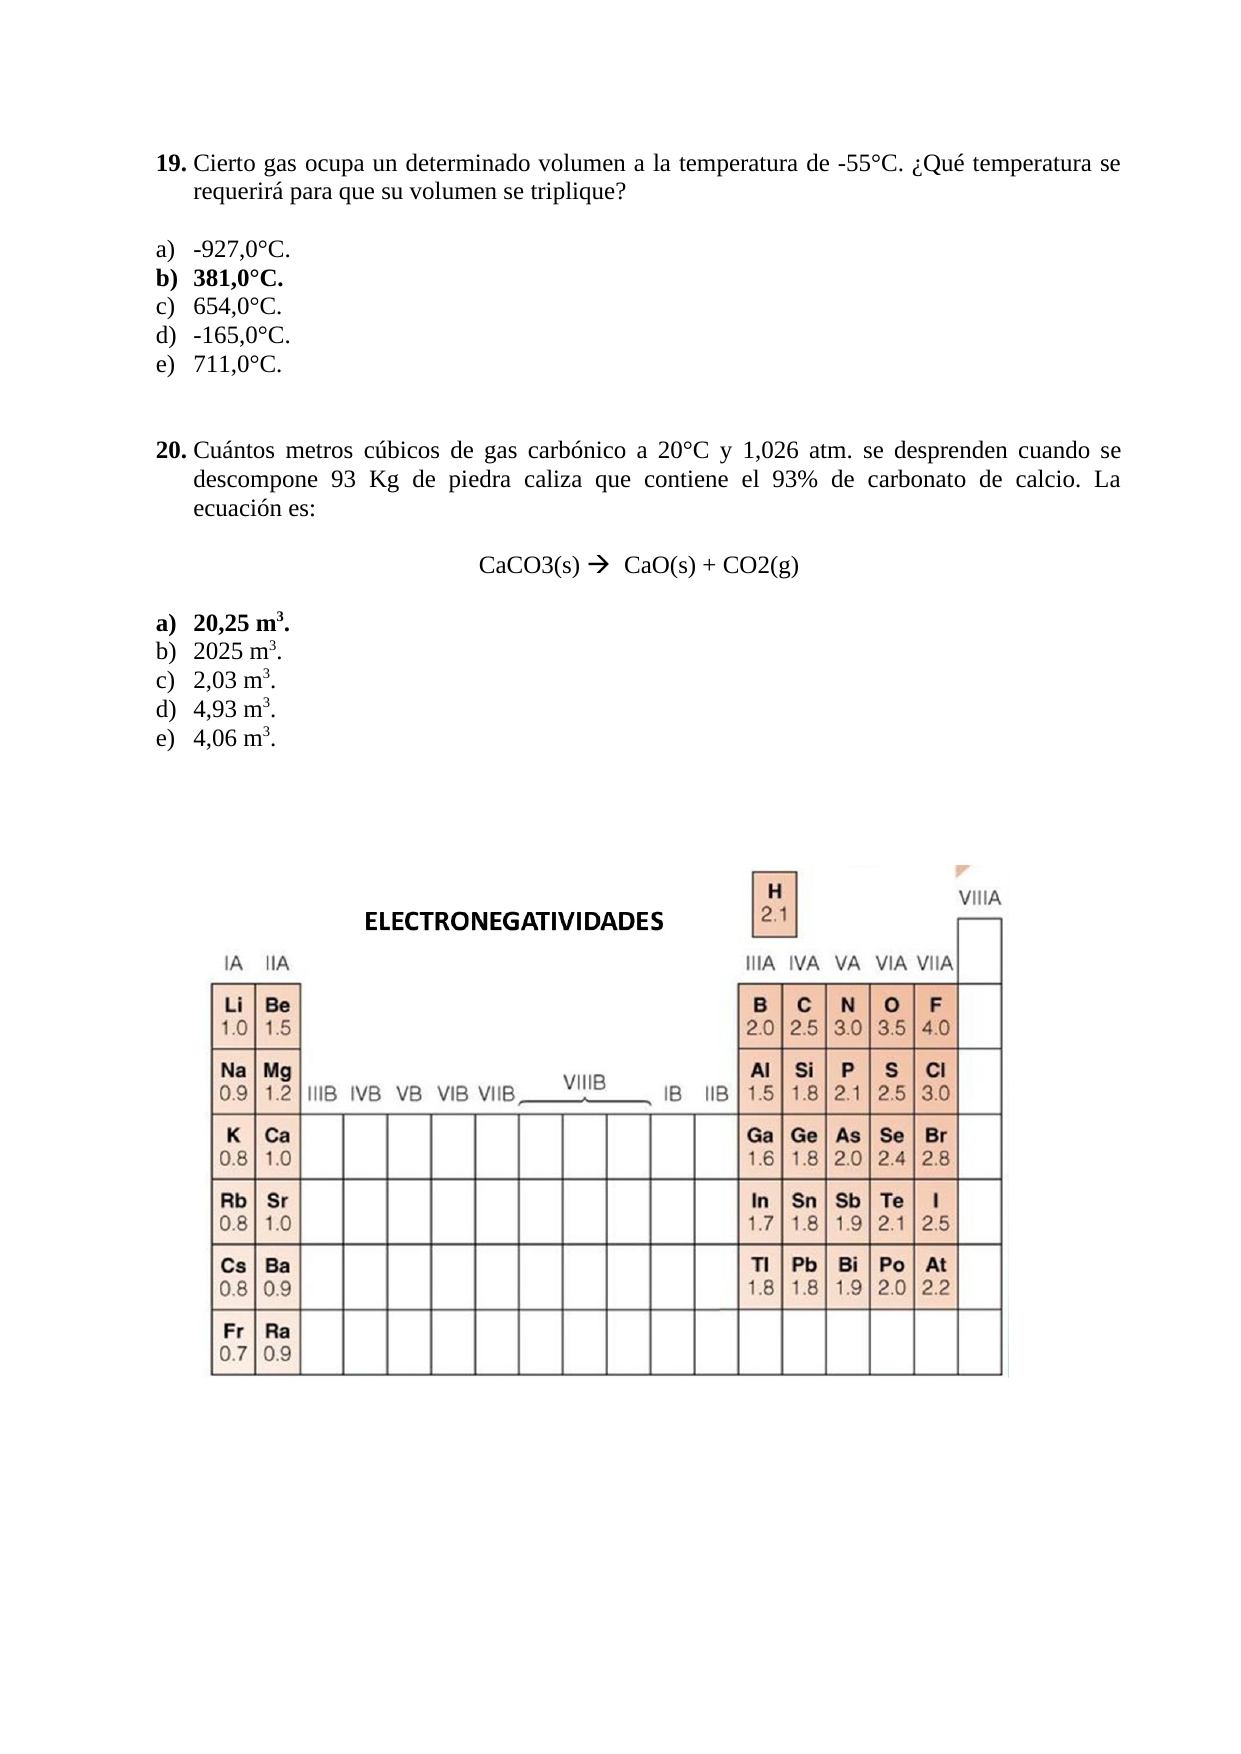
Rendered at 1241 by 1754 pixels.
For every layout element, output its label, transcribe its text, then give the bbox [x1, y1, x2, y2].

list CaCO3(s) CaO(s) + CO2(g) [156, 550, 1122, 579]
list 711,0°C. [156, 349, 1122, 378]
list 654,0°C. [156, 291, 1122, 320]
list 4,06 m3. [156, 723, 1122, 751]
list -165,0°C. [156, 320, 1122, 349]
list 2,03 m3. [156, 665, 1122, 694]
picture [118, 835, 1123, 1401]
list Cuántos metros cúbicos de gas carbónico a 20°C y 1,026 atm. se desprenden cuando se descompone 93 Kg de piedra caliza que contiene el 93% de carbonato de calcio. La ecuación es: [156, 435, 1122, 521]
list 4,93 m3. [156, 694, 1122, 723]
list Cierto gas ocupa un determinado volumen a la temperatura de -55°C. ¿Qué temperatura se requerirá para que su volumen se triplique? [156, 148, 1122, 205]
list -927,0°C. [156, 234, 1122, 263]
list 2025 m3. [156, 636, 1122, 665]
list 381,0°C. [156, 263, 1122, 291]
list 20,25 m3. [156, 608, 1122, 636]
